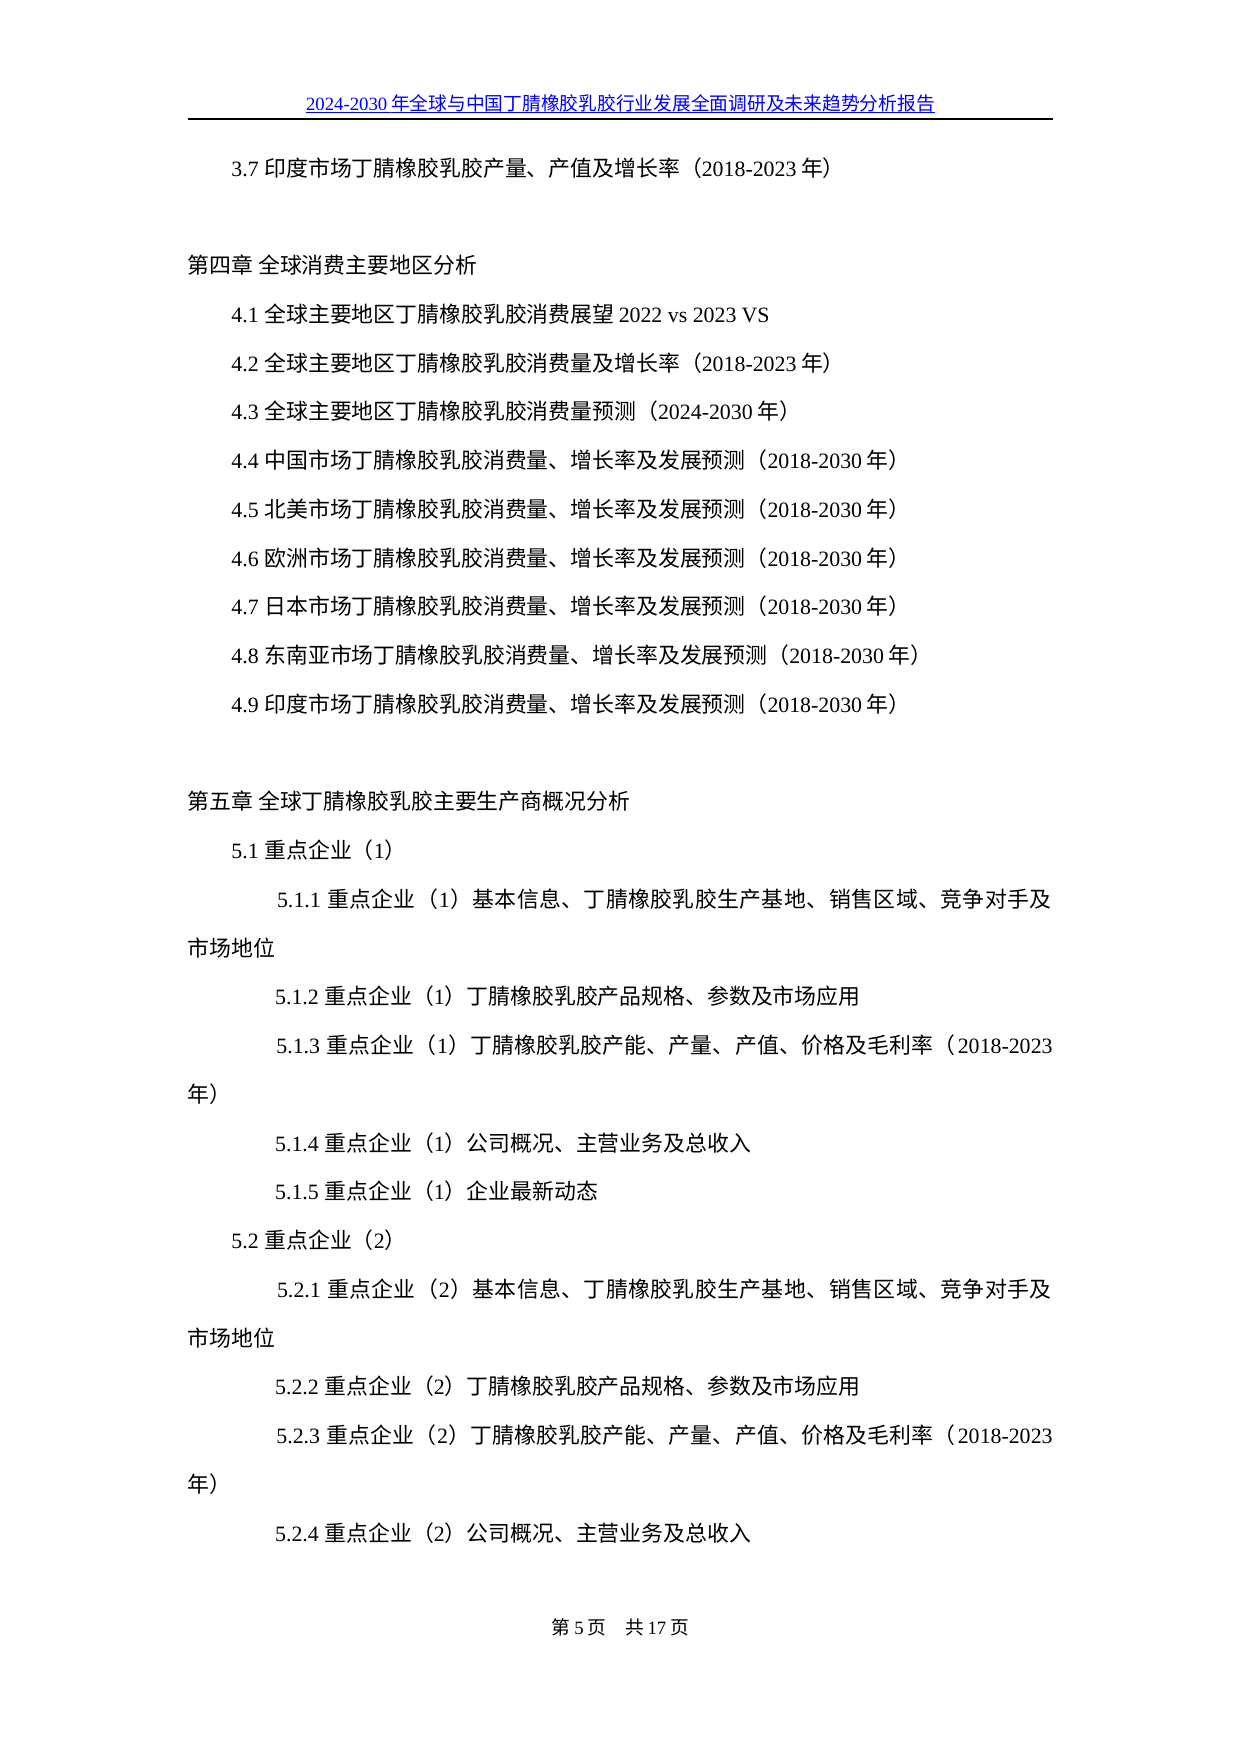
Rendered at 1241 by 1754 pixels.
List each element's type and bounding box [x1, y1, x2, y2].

text [187, 150, 1053, 1548]
